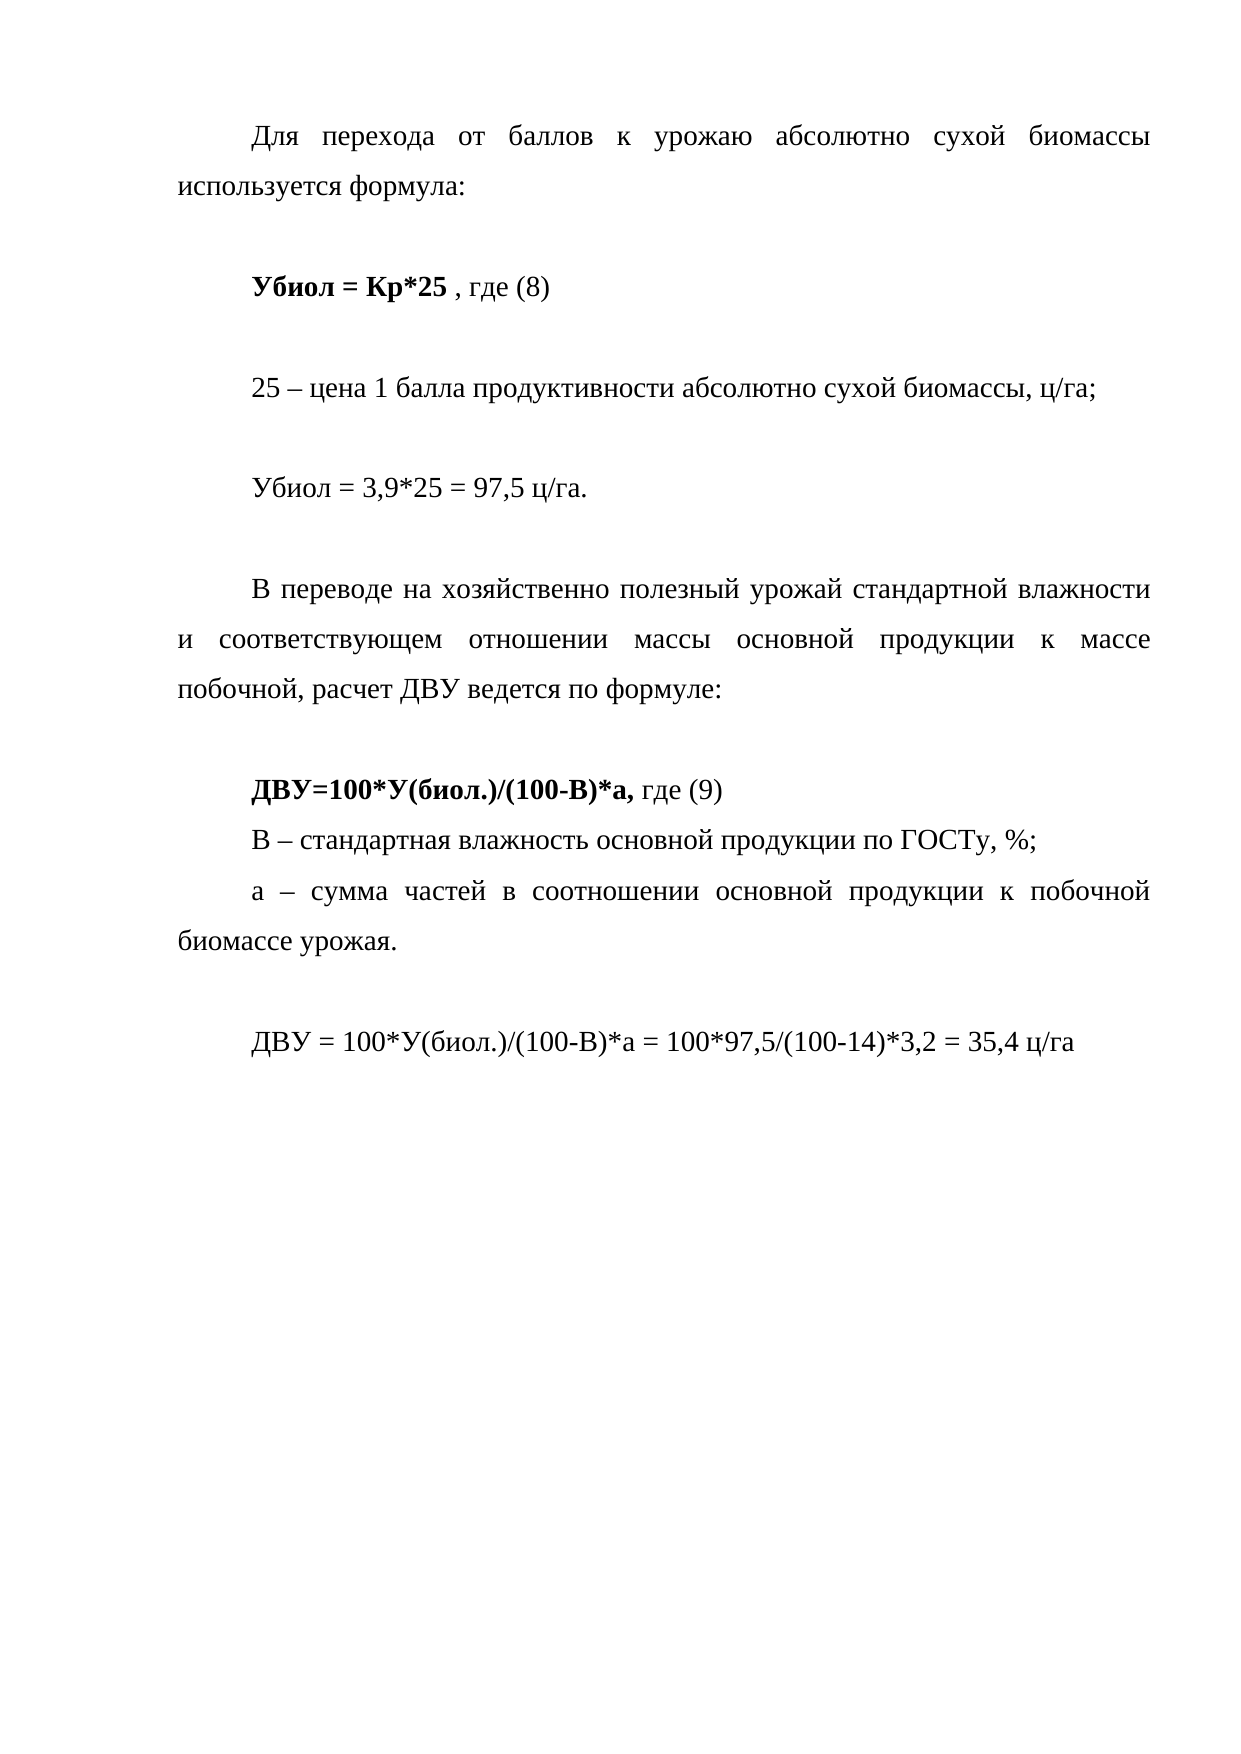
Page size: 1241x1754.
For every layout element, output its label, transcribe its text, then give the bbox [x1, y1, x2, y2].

text В – стандартная влажность основной продукции по ГОСТу, %; [177, 822, 1152, 856]
text Убиол = 3,9*25 = 97,5 ц/га. [177, 470, 1152, 504]
text В переводе на хозяйственно полезный урожай стандартной влажности и соответствующем отношении массы основной продукции к массе побочной, расчет ДВУ ведется по формуле: [177, 571, 1152, 705]
text Убиол = Кр*25 , где (8) [177, 269, 1152, 303]
text 25 – цена 1 балла продуктивности абсолютно сухой биомассы, ц/га; [177, 370, 1152, 403]
text а – сумма частей в соотношении основной продукции к побочной биомассе урожая. [177, 873, 1152, 957]
text ДВУ=100*У(биол.)/(100-В)*а, где (9) [177, 772, 1152, 806]
text ДВУ = 100*У(биол.)/(100-В)*а = 100*97,5/(100-14)*3,2 = 35,4 ц/га [177, 1024, 1152, 1057]
text Для перехода от баллов к урожаю абсолютно сухой биомассы используется формула: [177, 118, 1152, 202]
